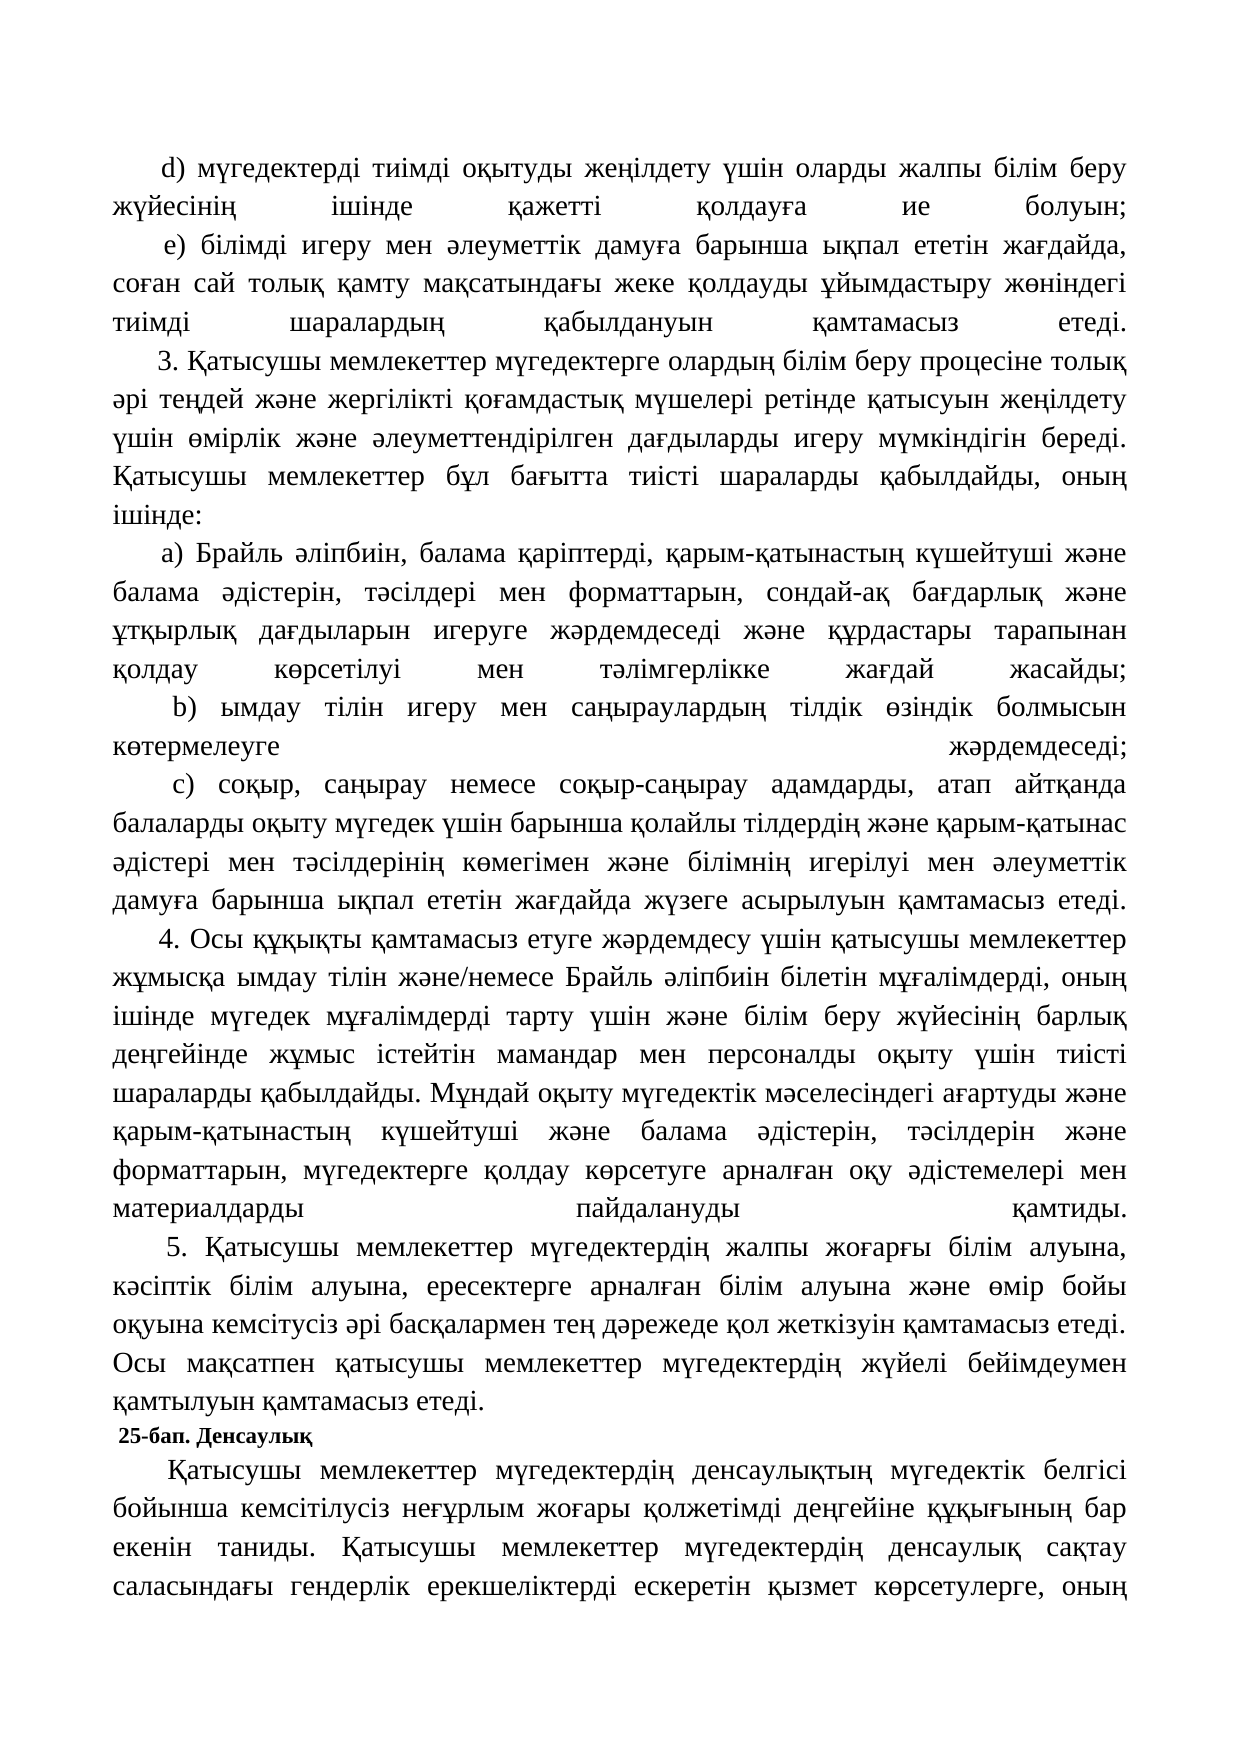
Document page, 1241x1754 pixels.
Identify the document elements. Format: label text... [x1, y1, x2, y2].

text 25-бап. Денсаулық [112, 1422, 1128, 1448]
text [112, 150, 1128, 1417]
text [112, 1452, 1128, 1601]
